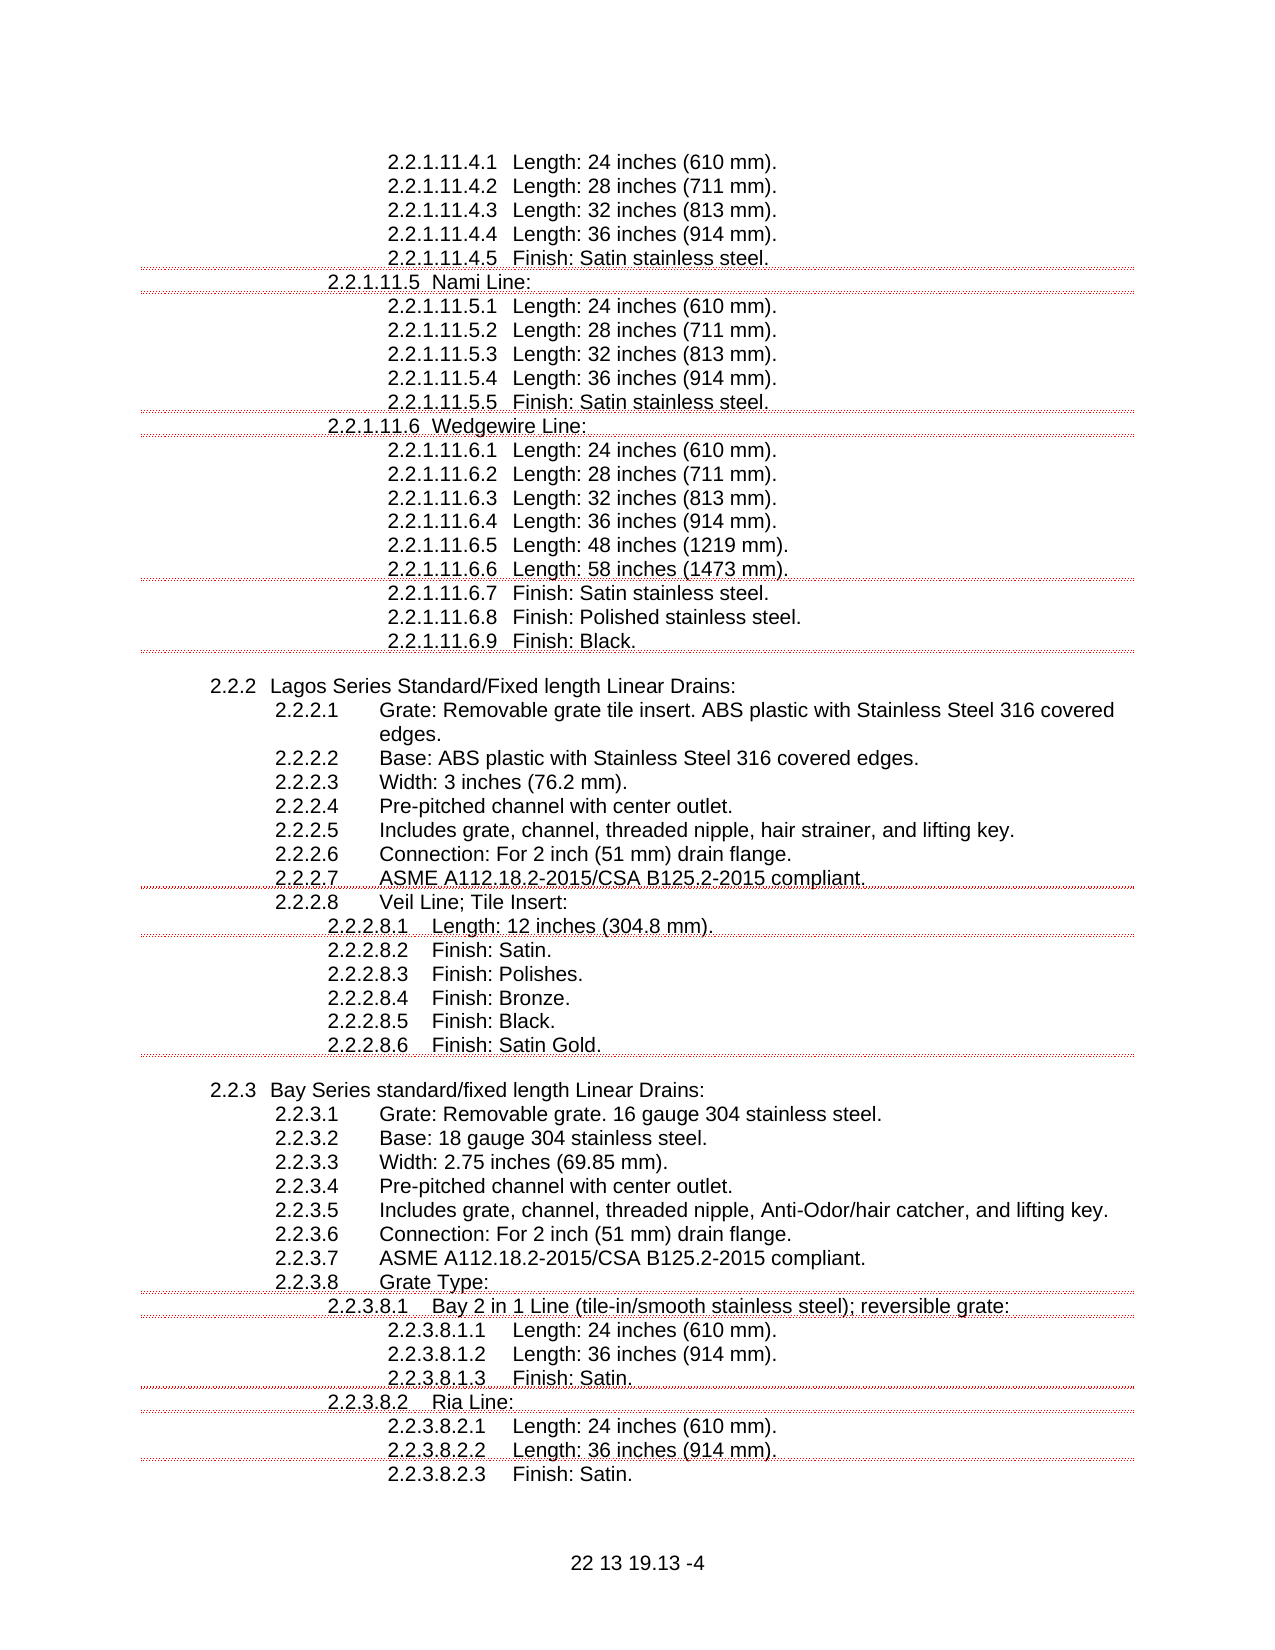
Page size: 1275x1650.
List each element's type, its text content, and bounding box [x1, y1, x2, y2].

list Length: 28 inches (711 mm). [387, 318, 1125, 342]
list Length: 28 inches (711 mm). [387, 174, 1125, 198]
list Length: 24 inches (610 mm). [387, 1318, 1125, 1342]
list Finish: Polishes. [327, 961, 1125, 985]
list Length: 36 inches (914 mm). [387, 1437, 1125, 1461]
list Length: 24 inches (610 mm). [387, 294, 1125, 318]
list Length: 36 inches (914 mm). [387, 509, 1125, 533]
list Length: 24 inches (610 mm). [387, 1413, 1125, 1437]
list Finish: Satin. [387, 1461, 1125, 1485]
list Bay Series standard/fixed length Linear Drains: [210, 1078, 1125, 1102]
list Finish: Satin stainless steel. [387, 246, 1125, 270]
list Wedgewire Line: [327, 413, 1125, 437]
list Connection: For 2 inch (51 mm) drain flange. [275, 1222, 1125, 1246]
list ASME A112.18.2-2015/CSA B125.2-2015 compliant. [275, 866, 1125, 889]
list Length: 58 inches (1473 mm). [387, 557, 1125, 581]
list Lagos Series Standard/Fixed length Linear Drains: [210, 674, 1125, 698]
list Finish: Satin stainless steel. [387, 389, 1125, 413]
list Length: 36 inches (914 mm). [387, 1342, 1125, 1366]
list Length: 28 inches (711 mm). [387, 461, 1125, 485]
list Length: 48 inches (1219 mm). [387, 533, 1125, 557]
list Width: 3 inches (76.2 mm). [275, 770, 1125, 794]
list Grate: Removable grate tile insert. ABS plastic with Stainless Steel 316 covered edges. [275, 698, 1125, 746]
list Pre-pitched channel with center outlet. [275, 1174, 1125, 1198]
list Length: 12 inches (304.8 mm). [327, 913, 1125, 937]
list Grate Type: [275, 1270, 1125, 1294]
list Length: 32 inches (813 mm). [387, 485, 1125, 509]
list Length: 24 inches (610 mm). [387, 150, 1125, 174]
list Pre-pitched channel with center outlet. [275, 794, 1125, 818]
list Finish: Satin. [327, 937, 1125, 961]
list Connection: For 2 inch (51 mm) drain flange. [275, 842, 1125, 866]
list Width: 2.75 inches (69.85 mm). [275, 1150, 1125, 1174]
list Length: 36 inches (914 mm). [387, 366, 1125, 389]
list Finish: Satin. [387, 1366, 1125, 1389]
list Includes grate, channel, threaded nipple, hair strainer, and lifting key. [275, 818, 1125, 842]
list Finish: Satin stainless steel. [387, 581, 1125, 605]
list Includes grate, channel, threaded nipple, Anti-Odor/hair catcher, and lifting key. [275, 1198, 1125, 1222]
list Length: 32 inches (813 mm). [387, 342, 1125, 366]
list Base: 18 gauge 304 stainless steel. [275, 1126, 1125, 1150]
list Finish: Black. [327, 1009, 1125, 1033]
list Grate: Removable grate. 16 gauge 304 stainless steel. [275, 1102, 1125, 1126]
list Finish: Satin Gold. [327, 1033, 1125, 1057]
list Bay 2 in 1 Line (tile-in/smooth stainless steel); reversible grate: [327, 1294, 1125, 1318]
list Ria Line: [327, 1389, 1125, 1413]
list Length: 36 inches (914 mm). [387, 222, 1125, 246]
list Finish: Polished stainless steel. [387, 605, 1125, 629]
list Length: 32 inches (813 mm). [387, 198, 1125, 222]
list Base: ABS plastic with Stainless Steel 316 covered edges. [275, 746, 1125, 770]
list ASME A112.18.2-2015/CSA B125.2-2015 compliant. [275, 1246, 1125, 1270]
list Finish: Black. [387, 629, 1125, 653]
list Nami Line: [327, 270, 1125, 294]
list Veil Line; Tile Insert: [275, 889, 1125, 913]
list Length: 24 inches (610 mm). [387, 437, 1125, 461]
list Finish: Bronze. [327, 985, 1125, 1009]
